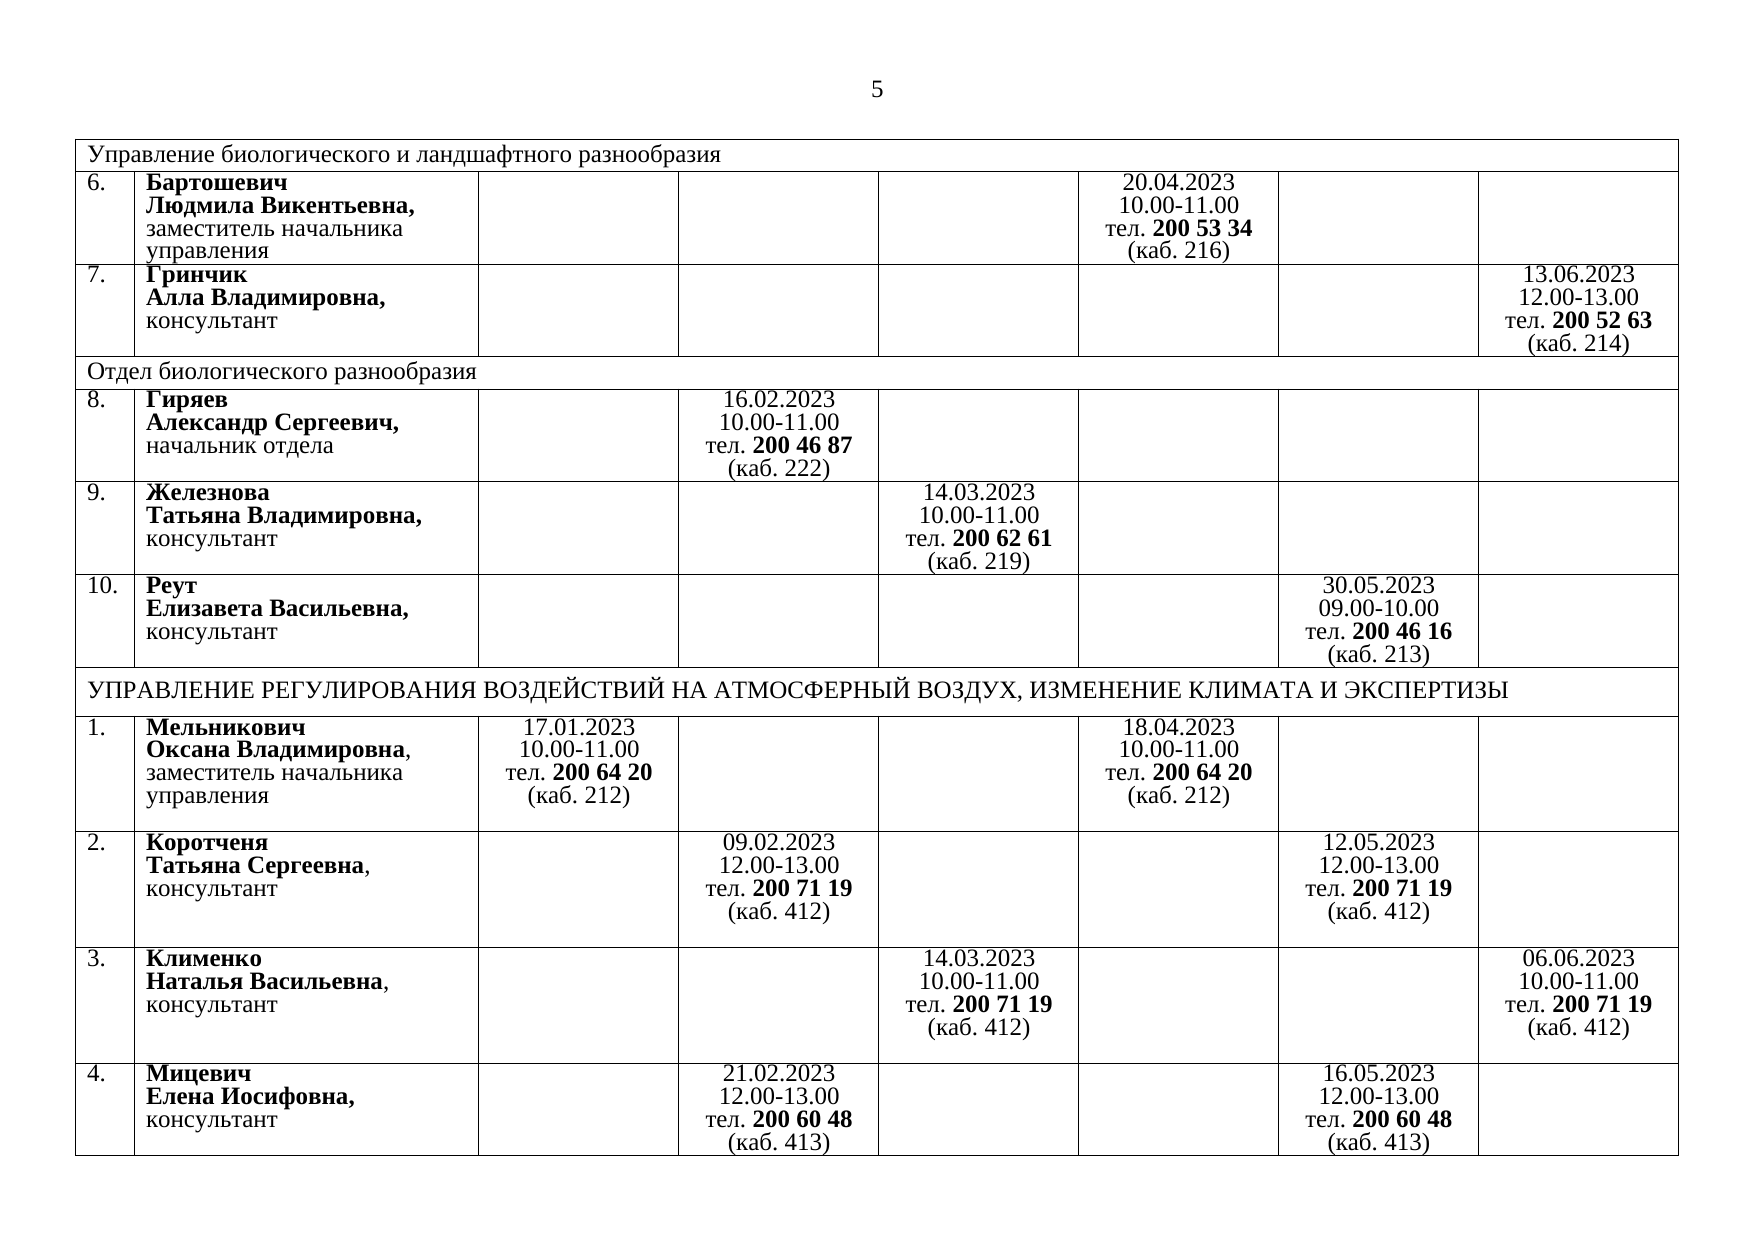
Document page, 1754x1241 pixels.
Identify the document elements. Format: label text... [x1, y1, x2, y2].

table_cell [1079, 575, 1278, 667]
table_cell [1279, 717, 1478, 831]
table_cell [879, 832, 1078, 947]
table_cell [1279, 265, 1478, 356]
table_cell [1479, 832, 1678, 947]
table_cell 4. [76, 1064, 134, 1155]
table_cell 7. [76, 265, 134, 356]
table_cell [679, 948, 878, 1062]
table_cell 17.01.2023 10.00-11.00 тел. 200 64 20 (каб. 212) [479, 717, 678, 831]
table_cell 18.04.2023 10.00-11.00 тел. 200 64 20 (каб. 212) [1079, 717, 1278, 831]
table_cell [479, 482, 678, 574]
table_cell [1079, 390, 1278, 481]
table_cell [1479, 390, 1678, 481]
table_cell Гиряев Александр Сергеевич, начальник отдела [135, 390, 478, 481]
table_cell 16.02.2023 10.00-11.00 тел. 200 46 87 (каб. 222) [679, 390, 878, 481]
table_cell [1279, 390, 1478, 481]
table_cell 1. [76, 717, 134, 831]
table_cell 12.05.2023 12.00-13.00 тел. 200 71 19 (каб. 412) [1279, 832, 1478, 947]
table_cell 21.02.2023 12.00-13.00 тел. 200 60 48 (каб. 413) [679, 1064, 878, 1155]
table_cell [1079, 482, 1278, 574]
table_cell Коротченя Татьяна Сергеевна, консультант [135, 832, 478, 947]
table_cell [1279, 172, 1478, 263]
table_cell [479, 948, 678, 1062]
table_cell [679, 717, 878, 831]
table_cell [479, 575, 678, 667]
table_cell [1279, 482, 1478, 574]
table_cell [1279, 948, 1478, 1062]
table_cell [1479, 1064, 1678, 1155]
table_cell 30.05.2023 09.00-10.00 тел. 200 46 16 (каб. 213) [1279, 575, 1478, 667]
table_cell 8. [76, 390, 134, 481]
table_cell [479, 390, 678, 481]
table_cell 14.03.2023 10.00-11.00 тел. 200 71 19 (каб. 412) [879, 948, 1078, 1062]
table_cell [1079, 948, 1278, 1062]
table_cell Отдел биологического разнообразия [76, 357, 1678, 388]
table_cell Мицевич Елена Иосифовна, консультант [135, 1064, 478, 1155]
table_cell [1479, 575, 1678, 667]
table_cell [479, 832, 678, 947]
table_cell Мельникович Оксана Владимировна, заместитель начальника управления [135, 717, 478, 831]
table_cell Реут Елизавета Васильевна, консультант [135, 575, 478, 667]
table_cell [679, 482, 878, 574]
table_cell УПРАВЛЕНИЕ РЕГУЛИРОВАНИЯ ВОЗДЕЙСТВИЙ НА АТМОСФЕРНЫЙ ВОЗДУХ, ИЗМЕНЕНИЕ КЛИМАТА И ЭКСПЕРТИЗЫ [76, 668, 1678, 716]
table_cell [679, 265, 878, 356]
table_cell [479, 172, 678, 263]
table_cell [1479, 172, 1678, 263]
table_cell [679, 172, 878, 263]
table_cell [479, 265, 678, 356]
table_cell 10. [76, 575, 134, 667]
table_cell [1479, 717, 1678, 831]
table_cell Клименко Наталья Васильевна, консультант [135, 948, 478, 1062]
table_cell Бартошевич Людмила Викентьевна, заместитель начальника управления [135, 172, 478, 263]
table_cell 9. [76, 482, 134, 574]
table_cell Гринчик Алла Владимировна, консультант [135, 265, 478, 356]
table_cell 06.06.2023 10.00-11.00 тел. 200 71 19 (каб. 412) [1479, 948, 1678, 1062]
table_cell [679, 575, 878, 667]
table_cell [879, 390, 1078, 481]
table_cell [1079, 265, 1278, 356]
table_cell [879, 575, 1078, 667]
table_cell [879, 1064, 1078, 1155]
table_cell [1479, 482, 1678, 574]
table_cell 09.02.2023 12.00-13.00 тел. 200 71 19 (каб. 412) [679, 832, 878, 947]
table_cell 3. [76, 948, 134, 1062]
table_cell 16.05.2023 12.00-13.00 тел. 200 60 48 (каб. 413) [1279, 1064, 1478, 1155]
table_cell 13.06.2023 12.00-13.00 тел. 200 52 63 (каб. 214) [1479, 265, 1678, 356]
table_cell 2. [76, 832, 134, 947]
table_cell [879, 265, 1078, 356]
table_cell [879, 172, 1078, 263]
table_cell [1079, 832, 1278, 947]
table_cell 14.03.2023 10.00-11.00 тел. 200 62 61 (каб. 219) [879, 482, 1078, 574]
table_cell Управление биологического и ландшафтного разнообразия [76, 140, 1678, 171]
table_cell [879, 717, 1078, 831]
table_cell Железнова Татьяна Владимировна, консультант [135, 482, 478, 574]
table_cell 20.04.2023 10.00-11.00 тел. 200 53 34 (каб. 216) [1079, 172, 1278, 263]
table_cell [1079, 1064, 1278, 1155]
table_cell [479, 1064, 678, 1155]
table_cell 6. [76, 172, 134, 263]
